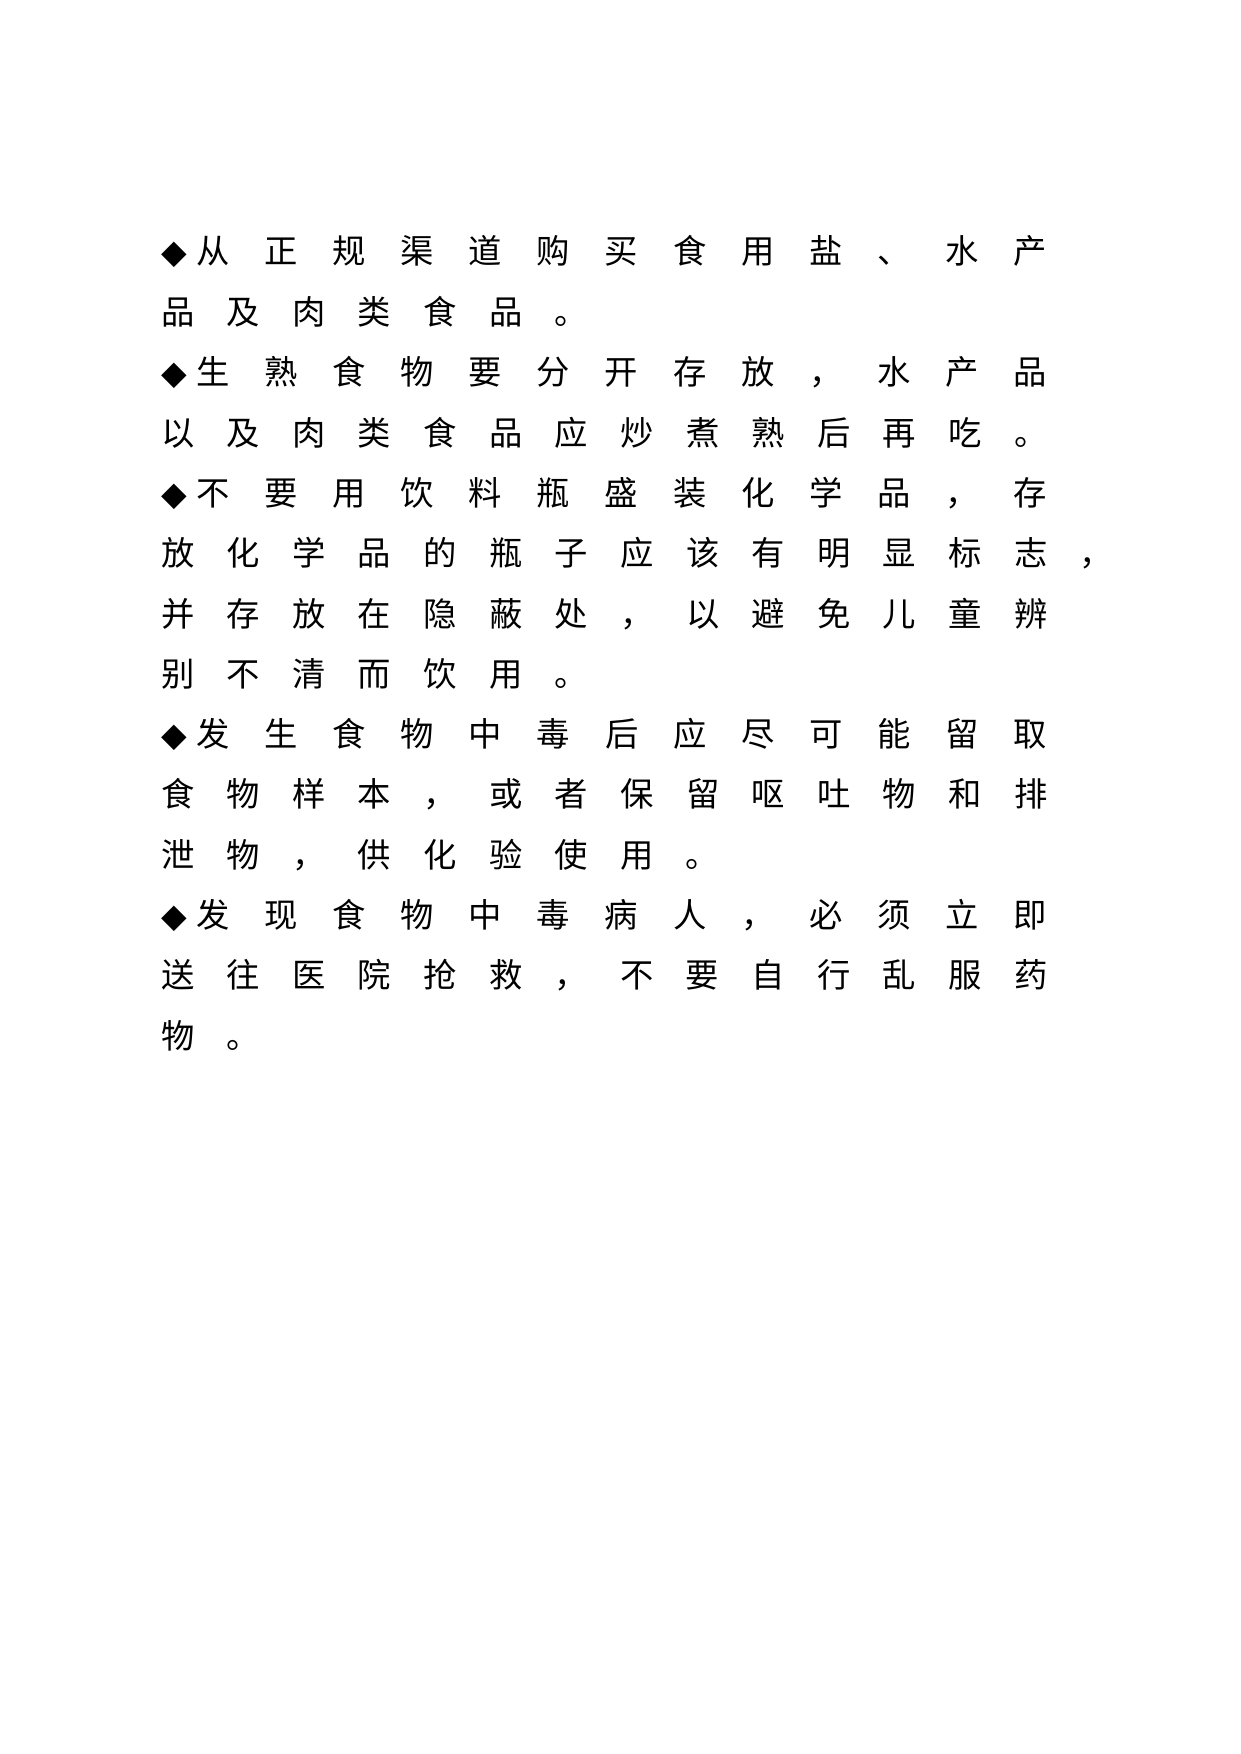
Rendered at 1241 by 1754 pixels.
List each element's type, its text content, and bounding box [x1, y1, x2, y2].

text ◆生熟食物要分开存放，水产品以及肉类食品应炒煮熟后再吃。 [161, 340, 1079, 461]
text ◆发生食物中毒后应尽可能留取食物样本，或者保留呕吐物和排泄物，供化验使用。 [161, 702, 1079, 883]
text ◆从正规渠道购买食用盐、水产品及肉类食品。 [161, 219, 1079, 340]
text ◆不要用饮料瓶盛装化学品，存放化学品的瓶子应该有明显标志，并存放在隐蔽处，以避免儿童辨别不清而饮用。 [161, 461, 1079, 702]
text ◆发现食物中毒病人，必须立即送往医院抢救，不要自行乱服药物。 [161, 883, 1079, 1064]
